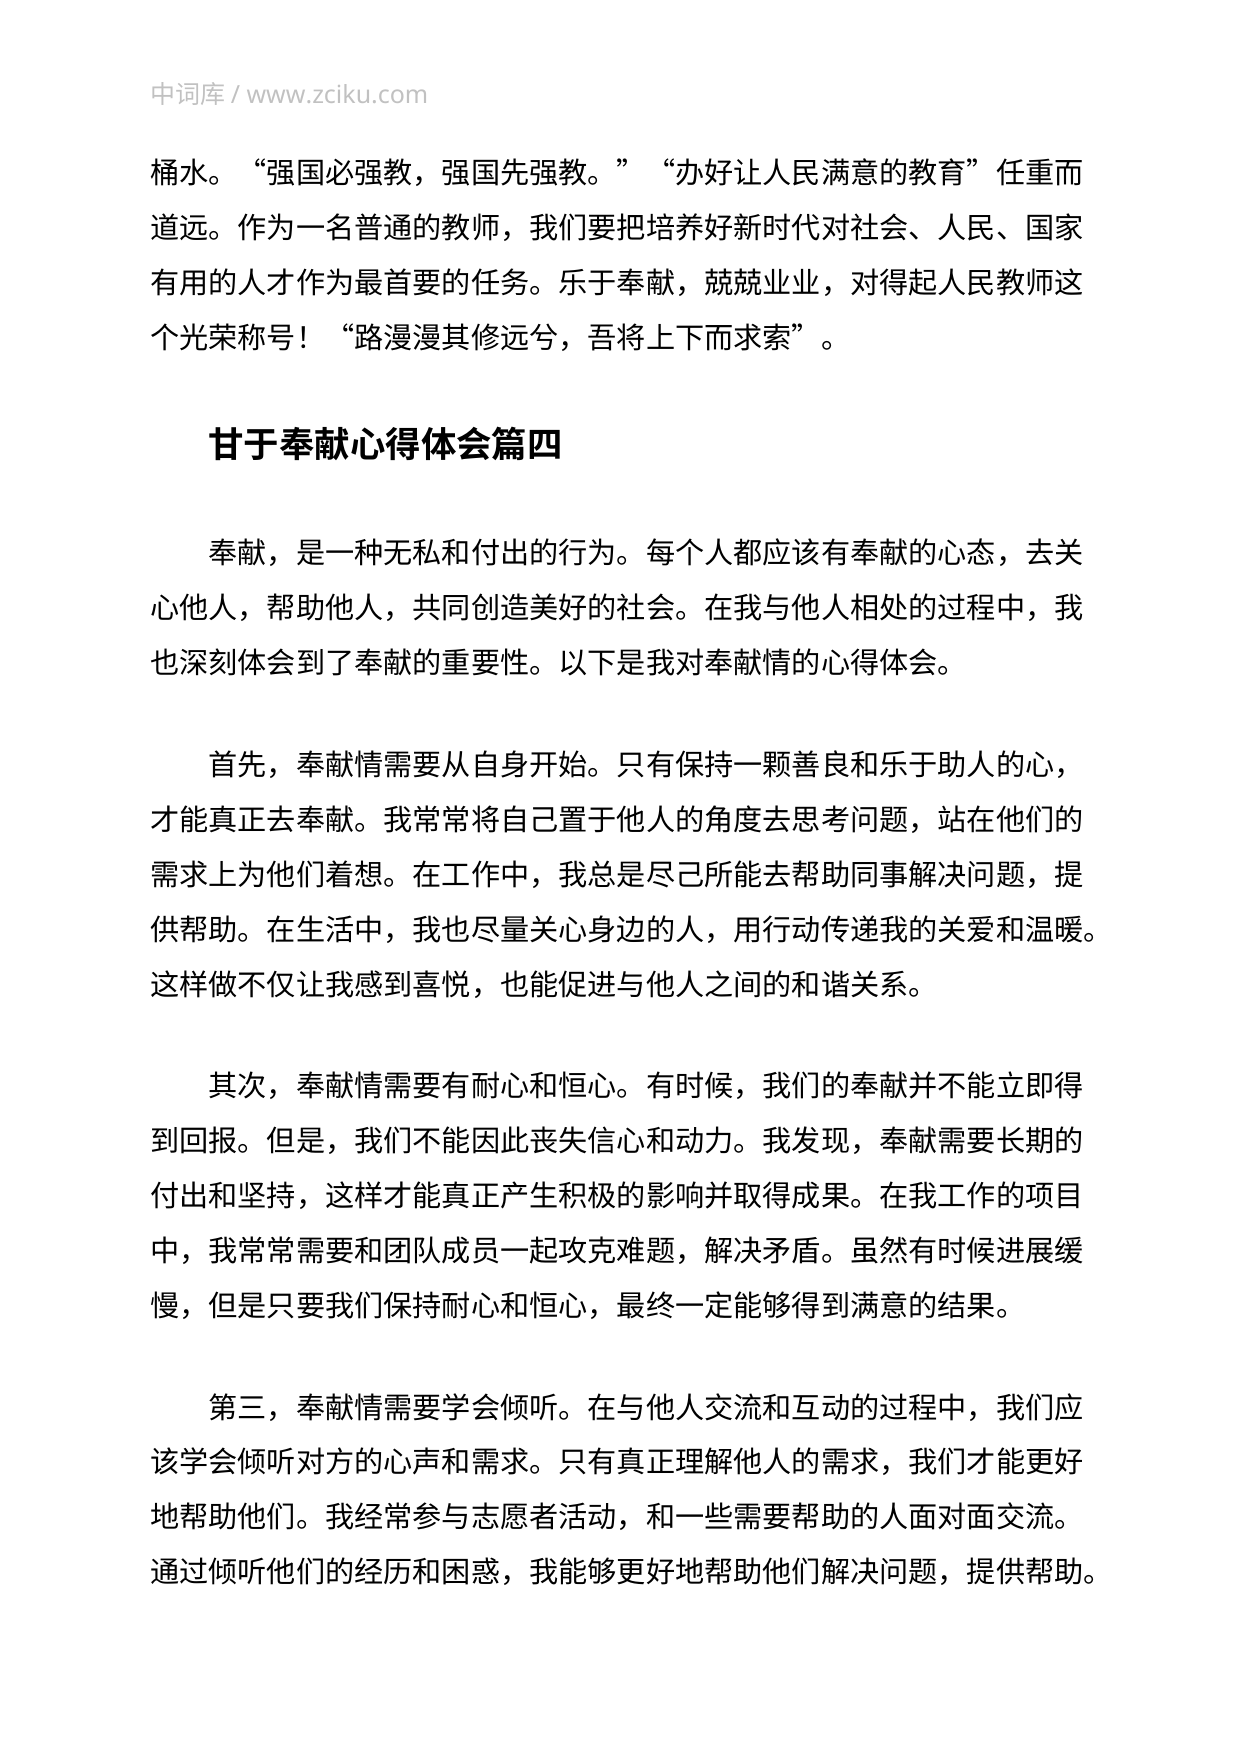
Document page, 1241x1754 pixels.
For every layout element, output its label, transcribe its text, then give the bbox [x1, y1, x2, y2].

text 甘于奉献心得体会篇四 [150, 416, 1090, 468]
text 奉献，是一种无私和付出的行为。每个人都应该有奉献的心态，去关心他人，帮助他人，共同创造美好的社会。在我与他人相处的过程中，我也深刻体会到了奉献的重要性。以下是我对奉献情的心得体会。 [150, 530, 1090, 682]
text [150, 150, 1090, 357]
text 首先，奉献情需要从自身开始。只有保持一颗善良和乐于助人的心，才能真正去奉献。我常常将自己置于他人的角度去思考问题，站在他们的需求上为他们着想。在工作中，我总是尽己所能去帮助同事解决问题，提供帮助。在生活中，我也尽量关心身边的人，用行动传递我的关爱和温暖。这样做不仅让我感到喜悦，也能促进与他人之间的和谐关系。 [150, 741, 1090, 1003]
text 其次，奉献情需要有耐心和恒心。有时候，我们的奉献并不能立即得到回报。但是，我们不能因此丧失信心和动力。我发现，奉献需要长期的付出和坚持，这样才能真正产生积极的影响并取得成果。在我工作的项目中，我常常需要和团队成员一起攻克难题，解决矛盾。虽然有时候进展缓慢，但是只要我们保持耐心和恒心，最终一定能够得到满意的结果。 [150, 1063, 1090, 1325]
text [150, 1384, 1090, 1591]
